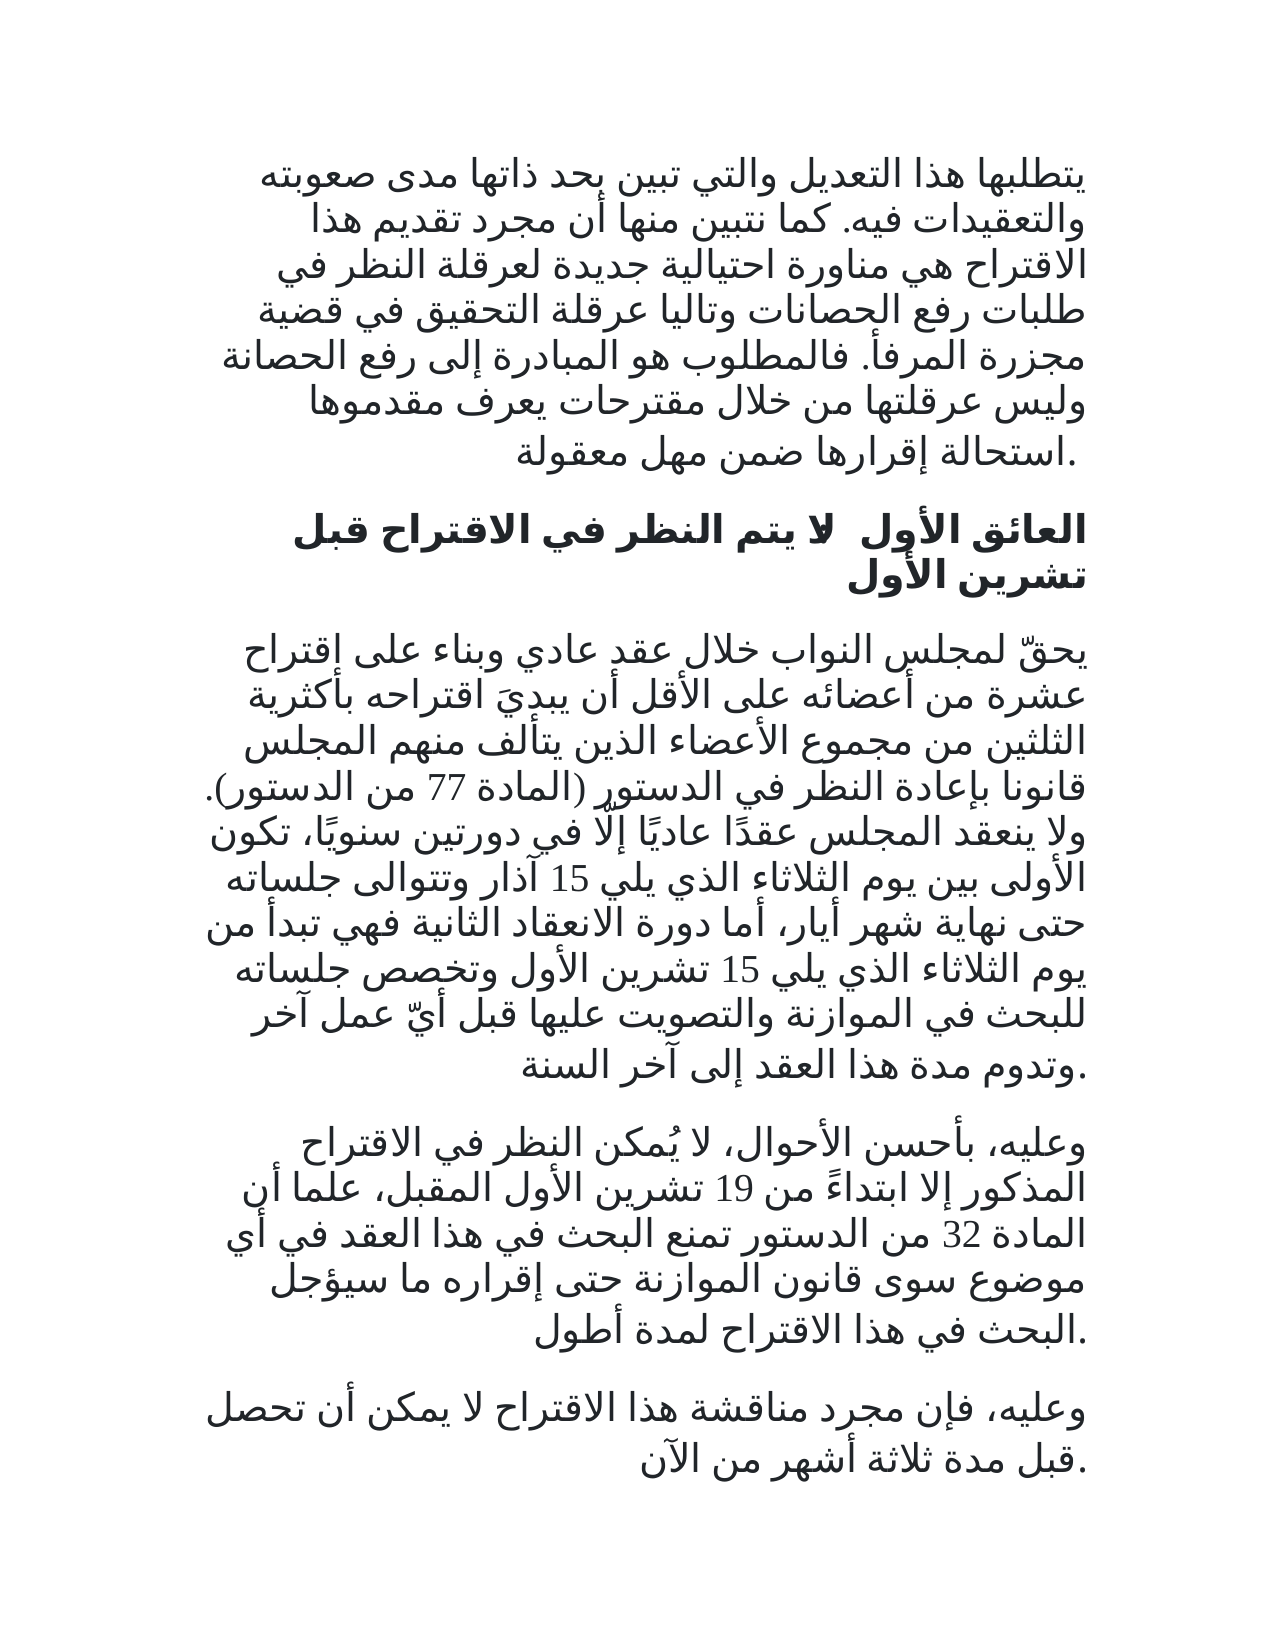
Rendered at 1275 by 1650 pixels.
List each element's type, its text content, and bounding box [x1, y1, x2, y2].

text یحقّ لمجلس النواب خلال عقد عادي وبناء على اقتراح عشرة من أعضائه على الأقل أن یبديَ اقتراحه بأكثریة الثلثین من مجموع الأعضاء الذین یتألف منهم المجلس قانونا بإعادة النظر في الدستور (المادة 77 من الدستور). ولا ينعقد المجلس عقدًا عاديًا إلّا في دورتين سنويًا، تكون الأولى بين یوم الثلاثاء الذي یلي 15 آذار وتتوالى جلساته حتى نهایة شهر أیار، أما دورة الانعقاد الثانية فهي تبدأ من یوم الثلاثاء الذي یلي 15 تشرین الأول وتخصص جلساته للبحث في الموازنة والتصویت علیها قبل أيّ عمل آخر وتدوم مدة هذا العقد إلى آخر السنة. [187, 626, 1087, 1090]
text وعليه، بأحسن الأحوال، لا يُمكن النظر في الاقتراح المذكور إلا ابتداءً من 19 تشرين الأول المقبل، علما أن المادة 32 من الدستور تمنع البحث في هذا العقد في أي موضوع سوى قانون الموازنة حتى إقراره ما سيؤجل البحث في هذا الاقتراح لمدة أطول. [187, 1119, 1087, 1355]
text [187, 150, 1087, 477]
text وعليه، فإن مجرد مناقشة هذا الاقتراح لا يمكن أن تحصل قبل مدة ثلاثة أشهر من الآن. [187, 1384, 1087, 1484]
text العائق الأول: لا يتم النظر في الاقتراح قبل تشرين الأول [187, 506, 1087, 597]
